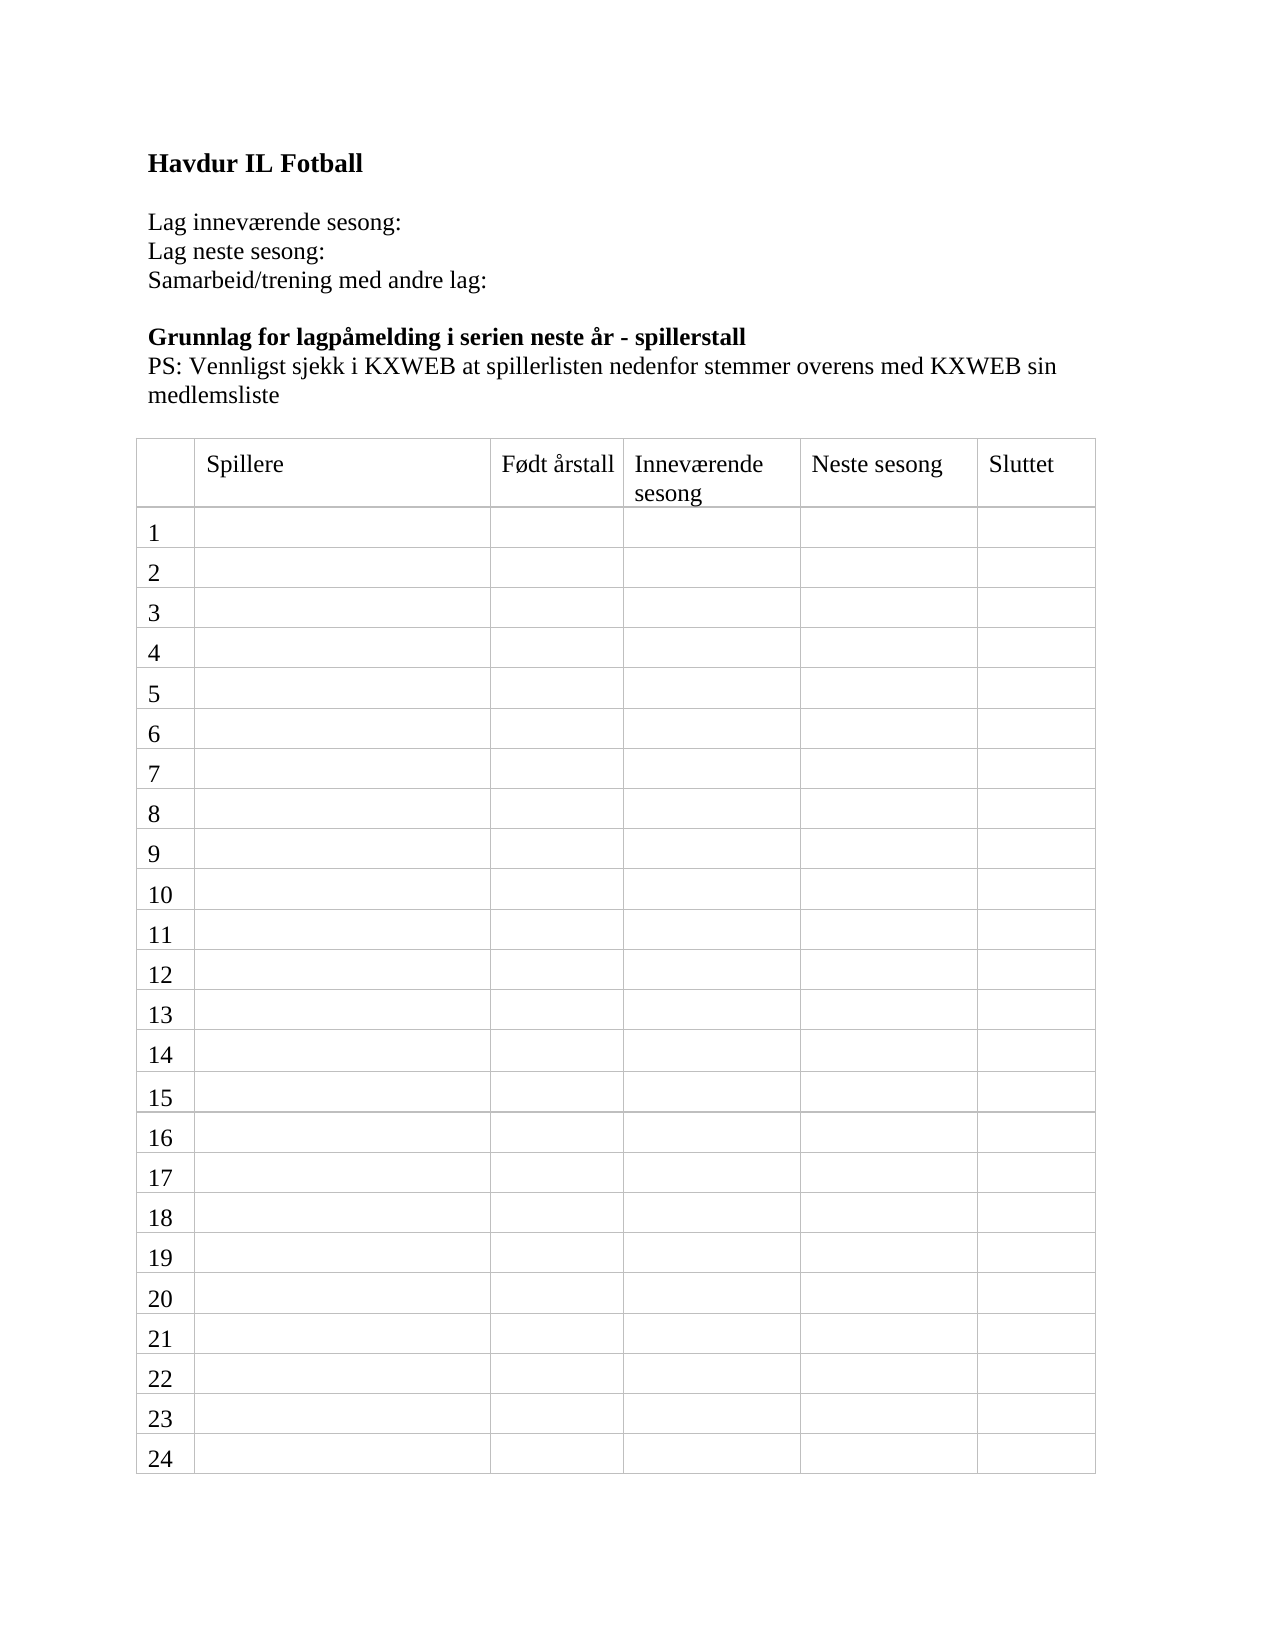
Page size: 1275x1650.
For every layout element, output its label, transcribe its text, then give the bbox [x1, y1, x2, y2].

table_cell [195, 628, 490, 667]
table_cell [195, 668, 490, 707]
table_cell 19 [137, 1233, 194, 1272]
table_cell 8 [137, 789, 194, 828]
table_cell [624, 1314, 800, 1353]
table_cell [978, 990, 1095, 1029]
table_cell [624, 1434, 800, 1473]
table_cell [978, 869, 1095, 908]
table_cell [801, 508, 977, 547]
table_cell 17 [137, 1153, 194, 1192]
table_cell [801, 588, 977, 627]
table_cell [195, 1314, 490, 1353]
text Havdur IL Fotball [148, 148, 1131, 179]
table_cell [978, 628, 1095, 667]
table_cell 7 [137, 749, 194, 788]
table_cell [195, 869, 490, 908]
table_cell [624, 990, 800, 1029]
table_cell [491, 1233, 623, 1272]
table_header Født årstall [491, 439, 623, 506]
table_cell [491, 1273, 623, 1312]
table_cell [624, 1354, 800, 1393]
table_cell [978, 910, 1095, 949]
table_cell [801, 548, 977, 587]
table_cell [624, 869, 800, 908]
table_cell [491, 1072, 623, 1111]
table_cell [195, 588, 490, 627]
table_cell [978, 1434, 1095, 1473]
table_cell [801, 1030, 977, 1071]
table_cell 18 [137, 1193, 194, 1232]
table_cell [195, 1233, 490, 1272]
table_cell [491, 950, 623, 989]
table_cell [801, 1193, 977, 1232]
table_cell [624, 1153, 800, 1192]
table_cell 15 [137, 1072, 194, 1111]
table_cell 9 [137, 829, 194, 868]
table_cell [624, 628, 800, 667]
table_cell [491, 910, 623, 949]
table_cell [624, 789, 800, 828]
table_cell [801, 749, 977, 788]
table_cell 12 [137, 950, 194, 989]
table_cell 13 [137, 990, 194, 1029]
table_cell 3 [137, 588, 194, 627]
table_cell [195, 1193, 490, 1232]
table_cell 6 [137, 709, 194, 748]
table_cell [491, 749, 623, 788]
table_cell [801, 910, 977, 949]
table_cell [801, 829, 977, 868]
table_cell [801, 1314, 977, 1353]
table_cell 11 [137, 910, 194, 949]
table_cell [624, 1273, 800, 1312]
table_cell [491, 1030, 623, 1071]
table_cell [801, 1072, 977, 1111]
table_cell [491, 1434, 623, 1473]
table_cell [491, 588, 623, 627]
table_cell [624, 668, 800, 707]
table_cell [491, 789, 623, 828]
table_cell [978, 950, 1095, 989]
table_cell [801, 1354, 977, 1393]
table_cell [801, 668, 977, 707]
table_cell [801, 1113, 977, 1152]
table_cell [195, 1354, 490, 1393]
table_cell [491, 1314, 623, 1353]
table_cell [624, 1394, 800, 1433]
table_cell [624, 1193, 800, 1232]
table_cell [624, 588, 800, 627]
table_cell [978, 709, 1095, 748]
table_cell [624, 829, 800, 868]
table_cell [801, 950, 977, 989]
table_cell 5 [137, 668, 194, 707]
table_cell [195, 1072, 490, 1111]
table_cell [624, 508, 800, 547]
table_cell [491, 508, 623, 547]
table_cell [978, 1193, 1095, 1232]
table_cell [195, 910, 490, 949]
table_cell 21 [137, 1314, 194, 1353]
table_cell 4 [137, 628, 194, 667]
text Lag neste sesong: [148, 236, 1131, 265]
table_cell [978, 548, 1095, 587]
table_cell [978, 588, 1095, 627]
table_cell [978, 1314, 1095, 1353]
table_cell [195, 548, 490, 587]
text Samarbeid/trening med andre lag: [148, 265, 1131, 294]
table_header Sluttet [978, 439, 1095, 506]
table_cell [978, 749, 1095, 788]
table_cell [491, 709, 623, 748]
table_cell [801, 990, 977, 1029]
table_cell [195, 1153, 490, 1192]
table_cell 24 [137, 1434, 194, 1473]
table_cell [978, 668, 1095, 707]
table_cell [978, 1113, 1095, 1152]
table_cell [491, 668, 623, 707]
table_cell [624, 1233, 800, 1272]
table_cell [491, 628, 623, 667]
table_cell 20 [137, 1273, 194, 1312]
text Lag inneværende sesong: [148, 207, 1131, 236]
table_header [137, 439, 194, 506]
table_cell [195, 789, 490, 828]
text PS: Vennligst sjekk i KXWEB at spillerlisten nedenfor stemmer overens med KXWEB sin medlemsliste [148, 351, 1131, 409]
table_cell 2 [137, 548, 194, 587]
table_cell [195, 1394, 490, 1433]
table_cell [801, 869, 977, 908]
table_cell [801, 1153, 977, 1192]
table_header Spillere [195, 439, 490, 506]
table_cell 14 [137, 1030, 194, 1071]
table_cell [491, 1193, 623, 1232]
table_cell 1 [137, 508, 194, 547]
table_cell [491, 548, 623, 587]
table_cell [978, 829, 1095, 868]
table_cell [801, 709, 977, 748]
table_cell [978, 1394, 1095, 1433]
table_cell [195, 749, 490, 788]
table_cell [195, 1113, 490, 1152]
table_cell [195, 829, 490, 868]
table_cell [624, 709, 800, 748]
table_header Inneværende sesong [624, 439, 800, 506]
table_cell [978, 1233, 1095, 1272]
table_cell [195, 950, 490, 989]
table_cell [195, 990, 490, 1029]
table_cell [491, 1394, 623, 1433]
table_cell [624, 749, 800, 788]
table_cell [195, 1030, 490, 1071]
table_cell [978, 508, 1095, 547]
table_cell [801, 1434, 977, 1473]
table_cell [978, 1072, 1095, 1111]
table_cell [801, 1233, 977, 1272]
table_cell [978, 1153, 1095, 1192]
table_cell 23 [137, 1394, 194, 1433]
table_cell [195, 709, 490, 748]
table_cell [624, 1113, 800, 1152]
table_cell [978, 1030, 1095, 1071]
table_cell [624, 548, 800, 587]
table_cell [491, 869, 623, 908]
table_cell [624, 1030, 800, 1071]
table_cell 16 [137, 1113, 194, 1152]
table_cell [195, 508, 490, 547]
table_cell 22 [137, 1354, 194, 1393]
text Grunnlag for lagpåmelding i serien neste år - spillerstall [148, 322, 1131, 351]
table_cell [624, 1072, 800, 1111]
table_cell [195, 1273, 490, 1312]
table_cell [491, 1113, 623, 1152]
table_cell [491, 1354, 623, 1393]
table_cell [801, 628, 977, 667]
table_cell 10 [137, 869, 194, 908]
table_header Neste sesong [801, 439, 977, 506]
table_cell [978, 1273, 1095, 1312]
table_cell [801, 789, 977, 828]
table_cell [491, 829, 623, 868]
table_cell [801, 1394, 977, 1433]
table_cell [801, 1273, 977, 1312]
table_cell [195, 1434, 490, 1473]
table_cell [491, 990, 623, 1029]
table_cell [491, 1153, 623, 1192]
table_cell [978, 789, 1095, 828]
table_cell [624, 950, 800, 989]
table_cell [978, 1354, 1095, 1393]
table_cell [624, 910, 800, 949]
